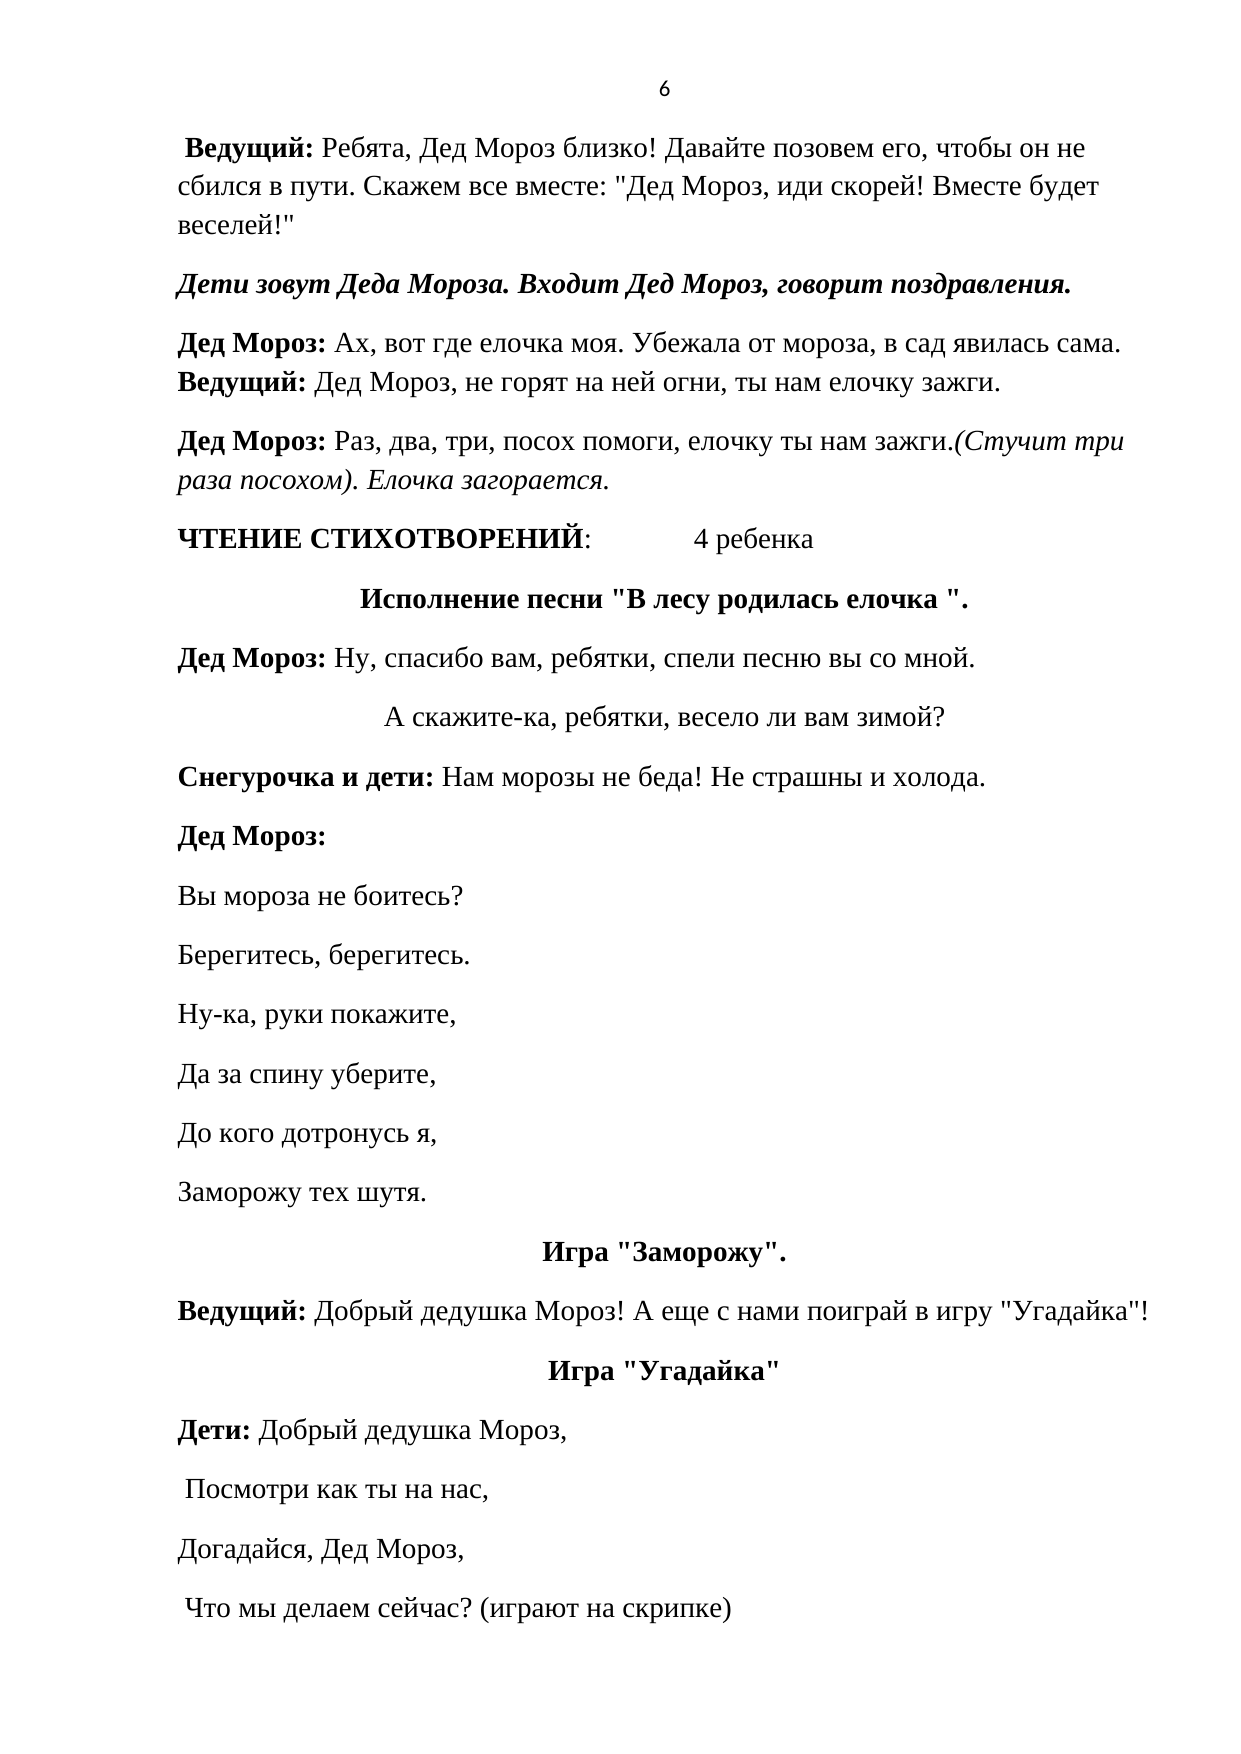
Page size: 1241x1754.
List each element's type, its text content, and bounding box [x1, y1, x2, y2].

text Дети: Добрый дедушка Мороз, [177, 1412, 1152, 1446]
text Берегитесь, берегитесь. [177, 937, 1152, 971]
text Дед Мороз: Ну, спасибо вам, ребятки, спели песню вы со мной. [177, 640, 1152, 674]
text Дед Мороз: Ах, вот где елочка моя. Убежала от мороза, в сад явилась сама. Ведущий: Дед Мороз, не горят на ней огни, ты нам елочку зажги. [177, 326, 1152, 398]
text Исполнение песни "В лесу родилась елочка ". [177, 581, 1152, 614]
text Снегурочка и дети: Нам морозы не беда! Не страшны и холода. [177, 759, 1152, 792]
text Ведущий: Ребята, Дед Мороз близко! Давайте позовем его, чтобы он не сбился в пути. Скажем все вместе: "Дед Мороз, иди скорей! Вместе будет веселей!" [177, 130, 1152, 240]
text Игра "Угадайка" [177, 1353, 1152, 1386]
text Догадайся, Дед Мороз, [177, 1531, 1152, 1564]
text Вы мороза не боитесь? [177, 878, 1152, 911]
text Дед Мороз: Раз, два, три, посох помоги, елочку ты нам зажги.(Стучит три раза посохом). Елочка загорается. [177, 423, 1152, 496]
text А скажите-ка, ребятки, весело ли вам зимой? [177, 699, 1152, 733]
text ЧТЕНИЕ СТИХОТВОРЕНИЙ: 4 ребенка [177, 521, 1152, 555]
text Дед Мороз: [177, 818, 1152, 852]
text До кого дотронусь я, [177, 1115, 1152, 1149]
text Ведущий: Добрый дедушка Мороз! А еще с нами поиграй в игру "Угадайка"! [177, 1293, 1152, 1327]
text Заморожу тех шутя. [177, 1174, 1152, 1208]
text Что мы делаем сейчас? (играют на скрипке) [177, 1590, 1152, 1624]
text Игра "Заморожу". [177, 1234, 1152, 1267]
text Посмотри как ты на нас, [177, 1471, 1152, 1505]
text Да за спину уберите, [177, 1056, 1152, 1089]
text Ну-ка, руки покажите, [177, 996, 1152, 1030]
text Дети зовут Деда Мороза. Входит Дед Мороз, говорит поздравления. [177, 266, 1152, 300]
